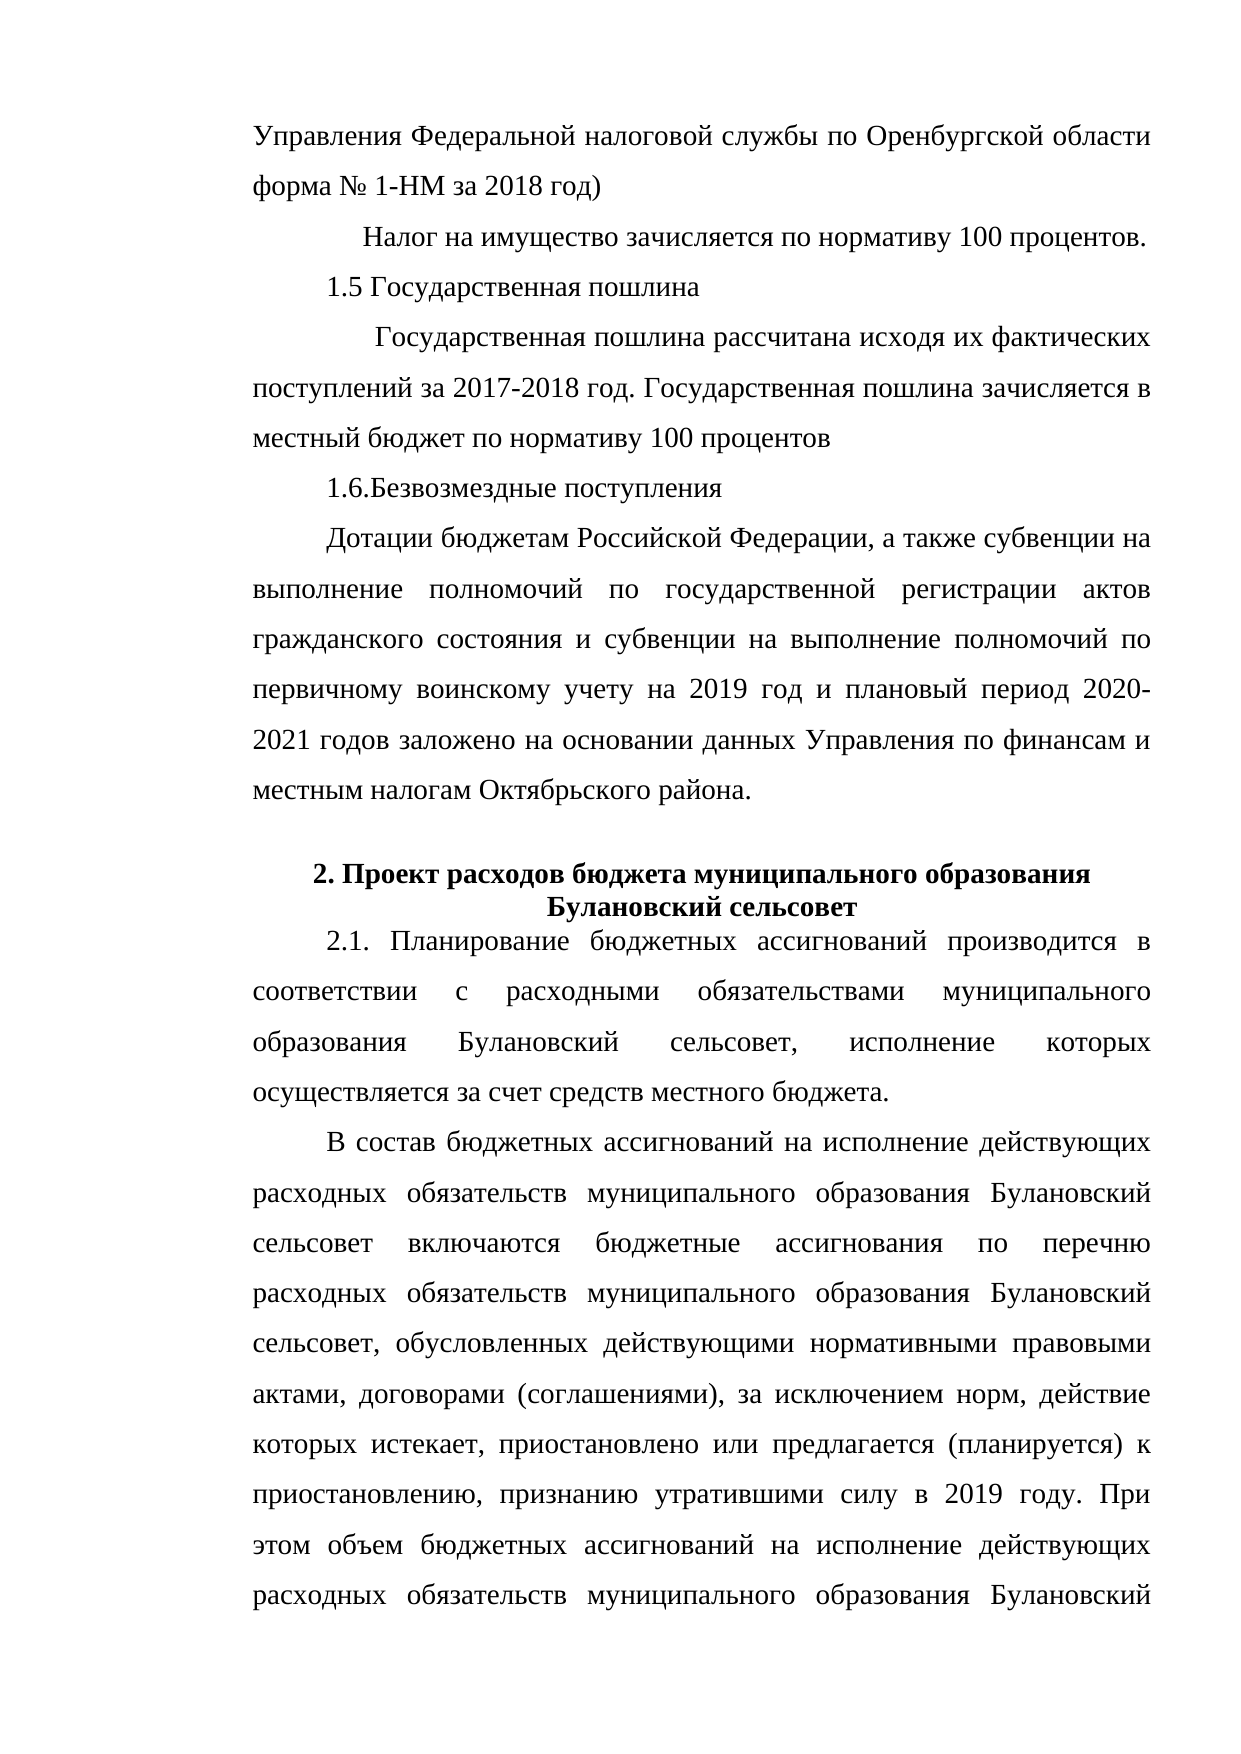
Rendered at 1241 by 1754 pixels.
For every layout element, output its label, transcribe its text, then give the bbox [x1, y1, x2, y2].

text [252, 118, 1152, 202]
text 1.5 Государственная пошлина [252, 269, 1152, 303]
text 1.6.Безвозмездные поступления [252, 470, 1152, 504]
text Налог на имущество зачисляется по нормативу 100 процентов. [252, 219, 1152, 252]
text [252, 1124, 1152, 1611]
text 2.1. Планирование бюджетных ассигнований производится в соответствии с расходными обязательствами муниципального образования Булановский сельсовет, исполнение которых осуществляется за счет средств местного бюджета. [252, 923, 1152, 1108]
text Дотации бюджетам Российской Федерации, а также субвенции на выполнение полномочий по государственной регистрации актов гражданского состояния и субвенции на выполнение полномочий по первичному воинскому учету на 2019 год и плановый период 2020-2021 годов заложено на основании данных Управления по финансам и местным налогам Октябрьского района. [252, 521, 1152, 806]
text Государственная пошлина рассчитана исходя их фактических поступлений за 2017-2018 год. Государственная пошлина зачисляется в местный бюджет по нормативу 100 процентов [252, 319, 1152, 453]
text 2. Проект расходов бюджета муниципального образования Булановский сельсовет [252, 856, 1152, 923]
